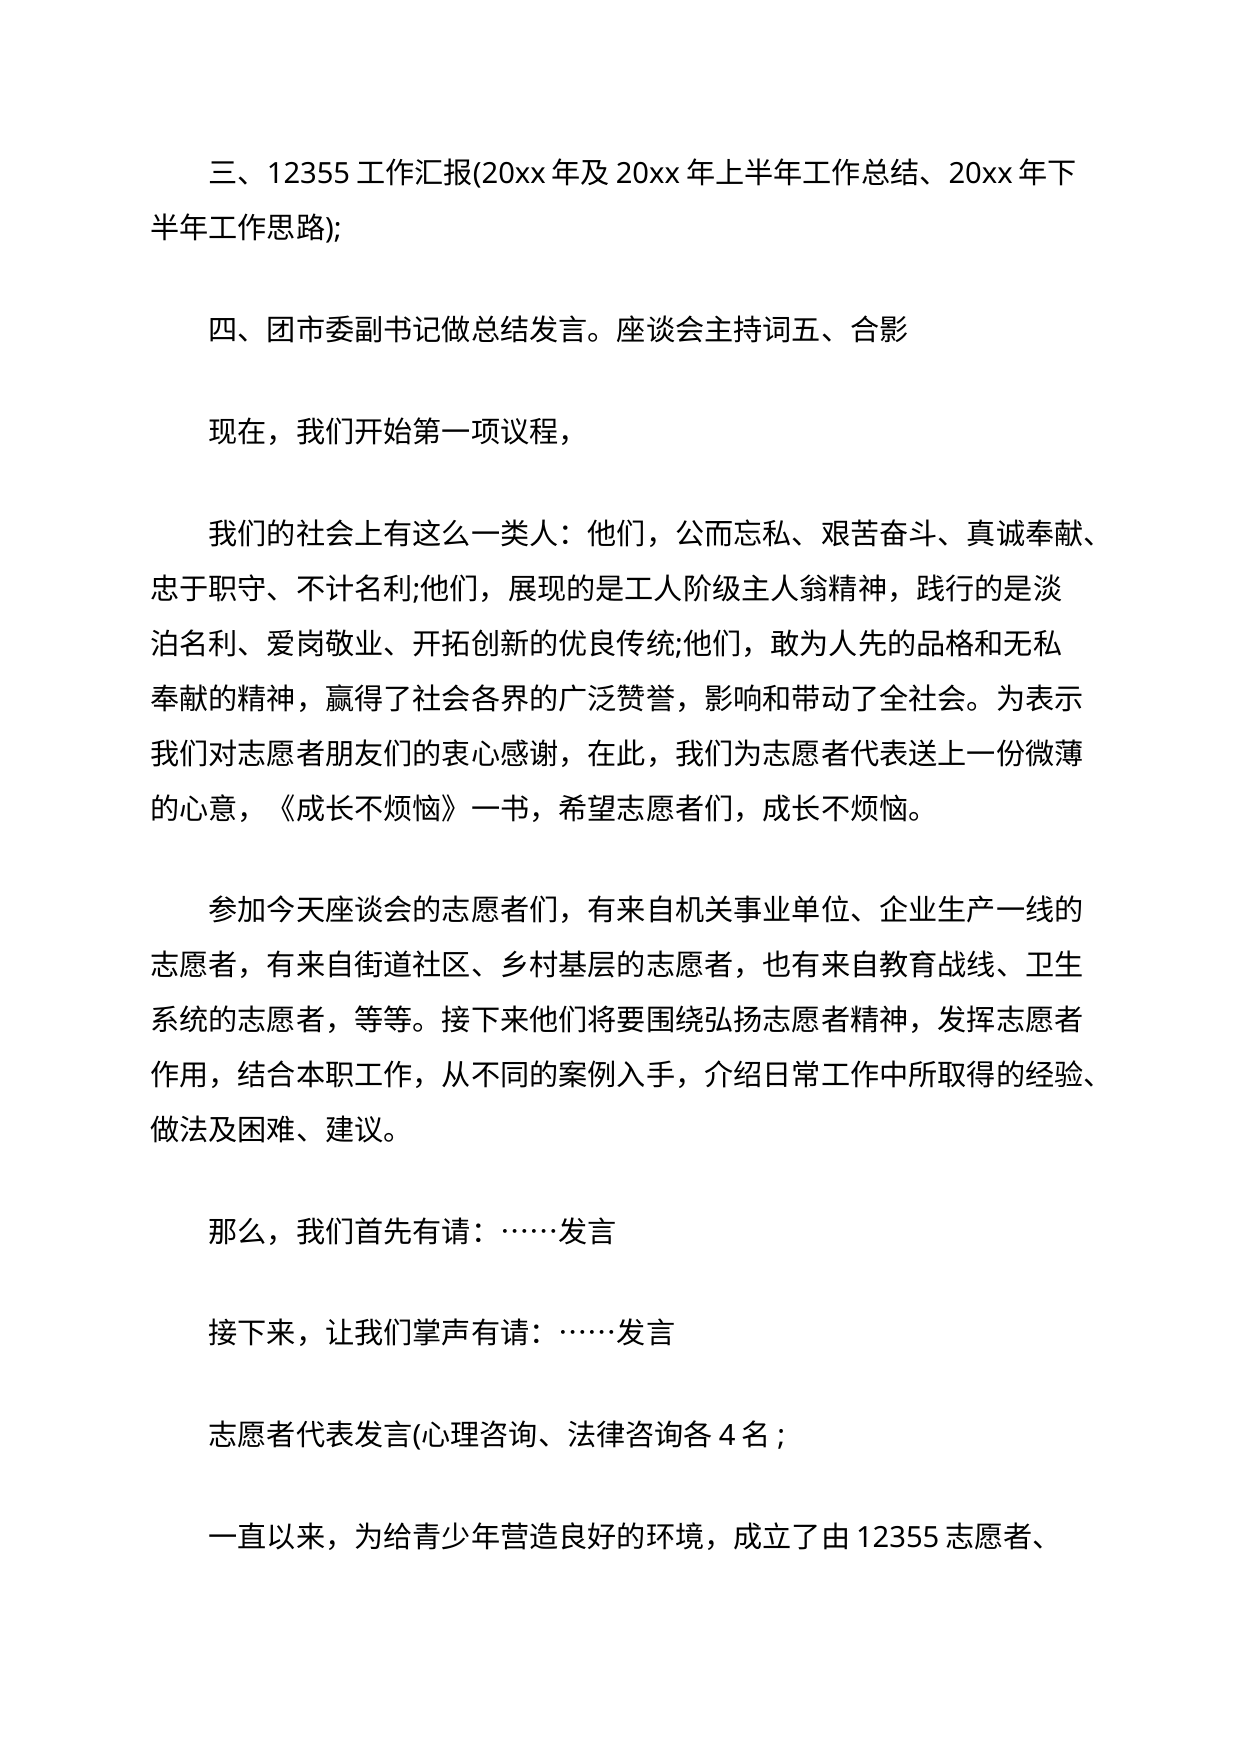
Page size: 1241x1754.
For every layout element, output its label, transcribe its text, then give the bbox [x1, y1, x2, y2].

text 参加今天座谈会的志愿者们，有来自机关事业单位、企业生产一线的志愿者，有来自街道社区、乡村基层的志愿者，也有来自教育战线、卫生系统的志愿者，等等。接下来他们将要围绕弘扬志愿者精神，发挥志愿者作用，结合本职工作，从不同的案例入手，介绍日常工作中所取得的经验、做法及困难、建议。 [150, 887, 1090, 1149]
text 志愿者代表发言(心理咨询、法律咨询各4名 ; [150, 1412, 1090, 1454]
text 现在，我们开始第一项议程， [150, 409, 1090, 451]
text 那么，我们首先有请：……发言 [150, 1208, 1090, 1251]
text 接下来，让我们掌声有请：……发言 [150, 1310, 1090, 1352]
text 四、团市委副书记做总结发言。座谈会主持词五、合影 [150, 307, 1090, 349]
text 我们的社会上有这么一类人：他们，公而忘私、艰苦奋斗、真诚奉献、忠于职守、不计名利;他们，展现的是工人阶级主人翁精神，践行的是淡泊名利、爱岗敬业、开拓创新的优良传统;他们，敢为人先的品格和无私奉献的精神，赢得了社会各界的广泛赞誉，影响和带动了全社会。为表示我们对志愿者朋友们的衷心感谢，在此，我们为志愿者代表送上一份微薄的心意，《成长不烦恼》一书，希望志愿者们，成长不烦恼。 [150, 511, 1090, 827]
text 三、12355工作汇报(20xx年及20xx年上半年工作总结、20xx年下半年工作思路); [150, 150, 1090, 247]
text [150, 1514, 1090, 1556]
